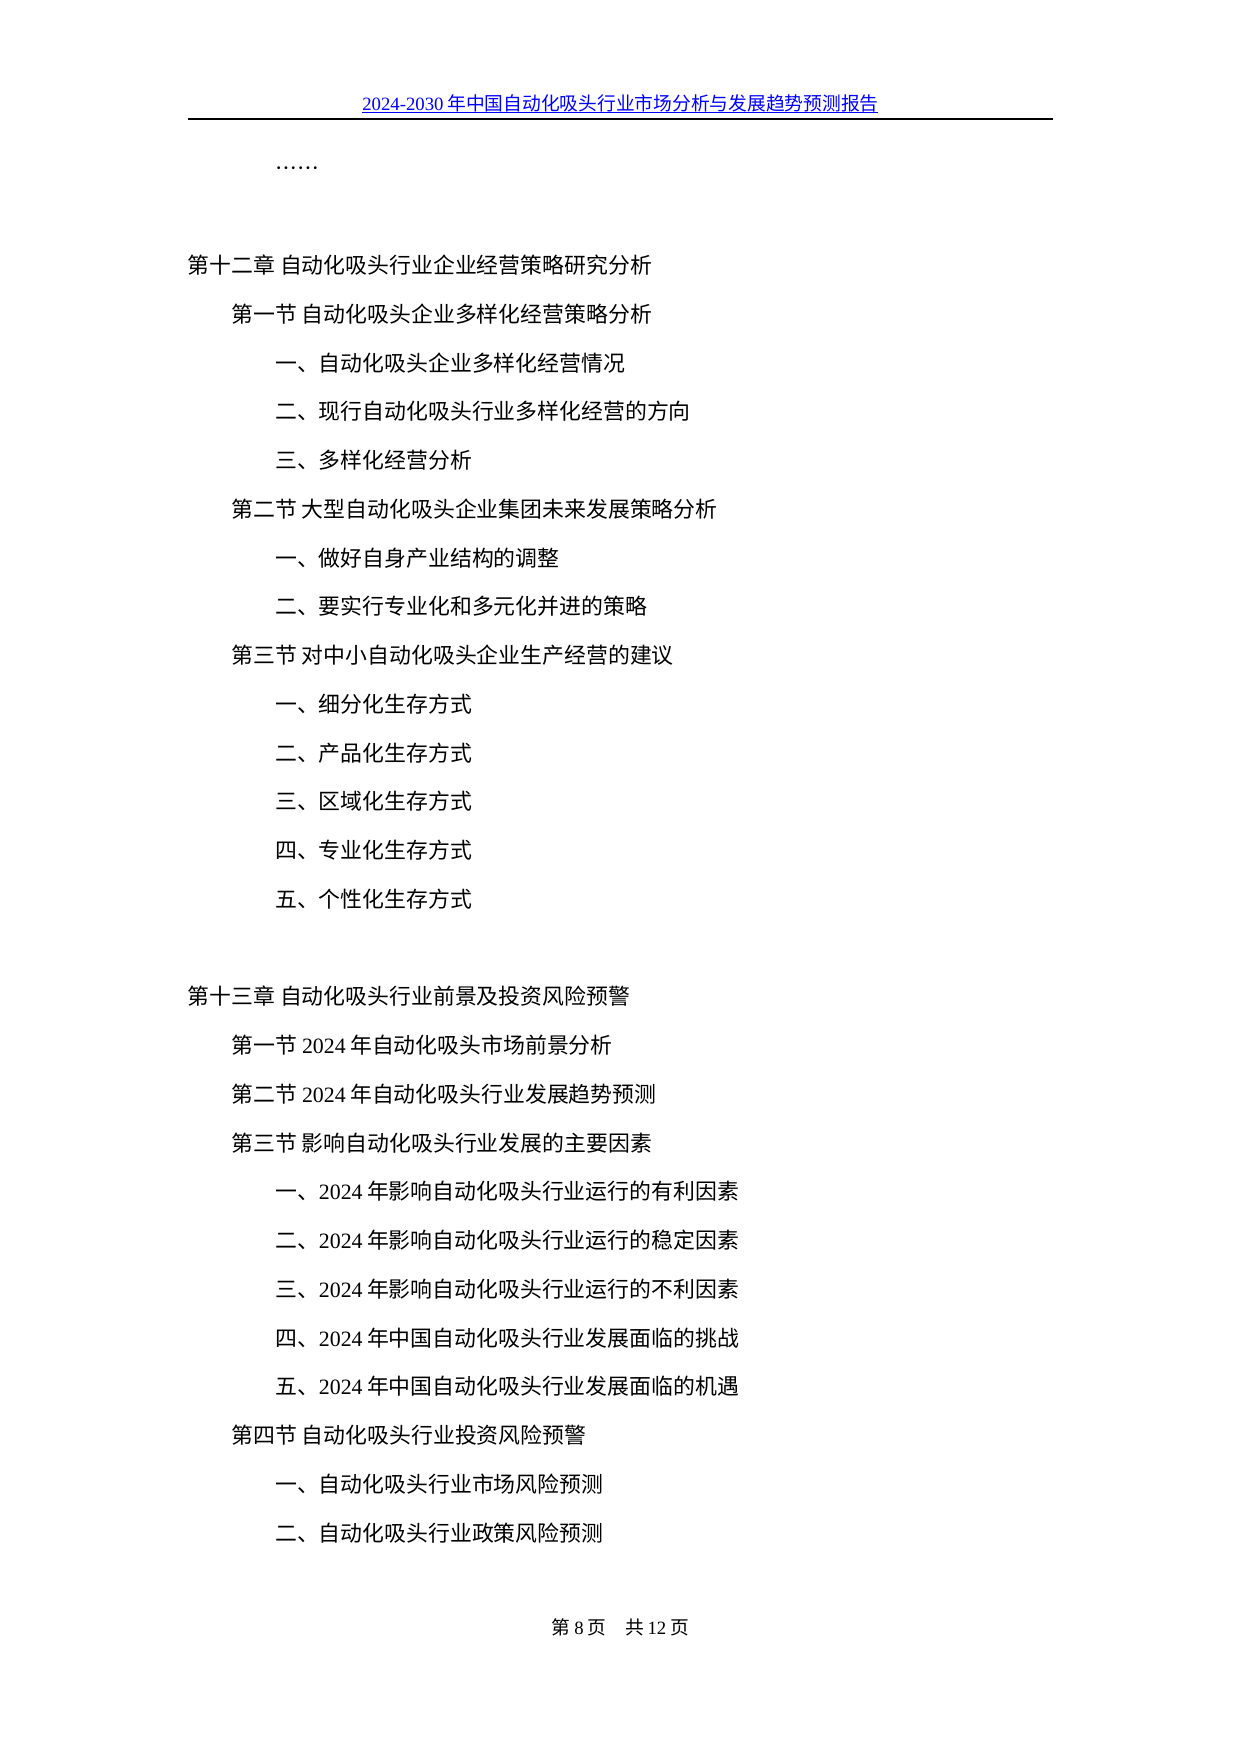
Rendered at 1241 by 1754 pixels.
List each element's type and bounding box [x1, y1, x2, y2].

text [187, 150, 1053, 1548]
